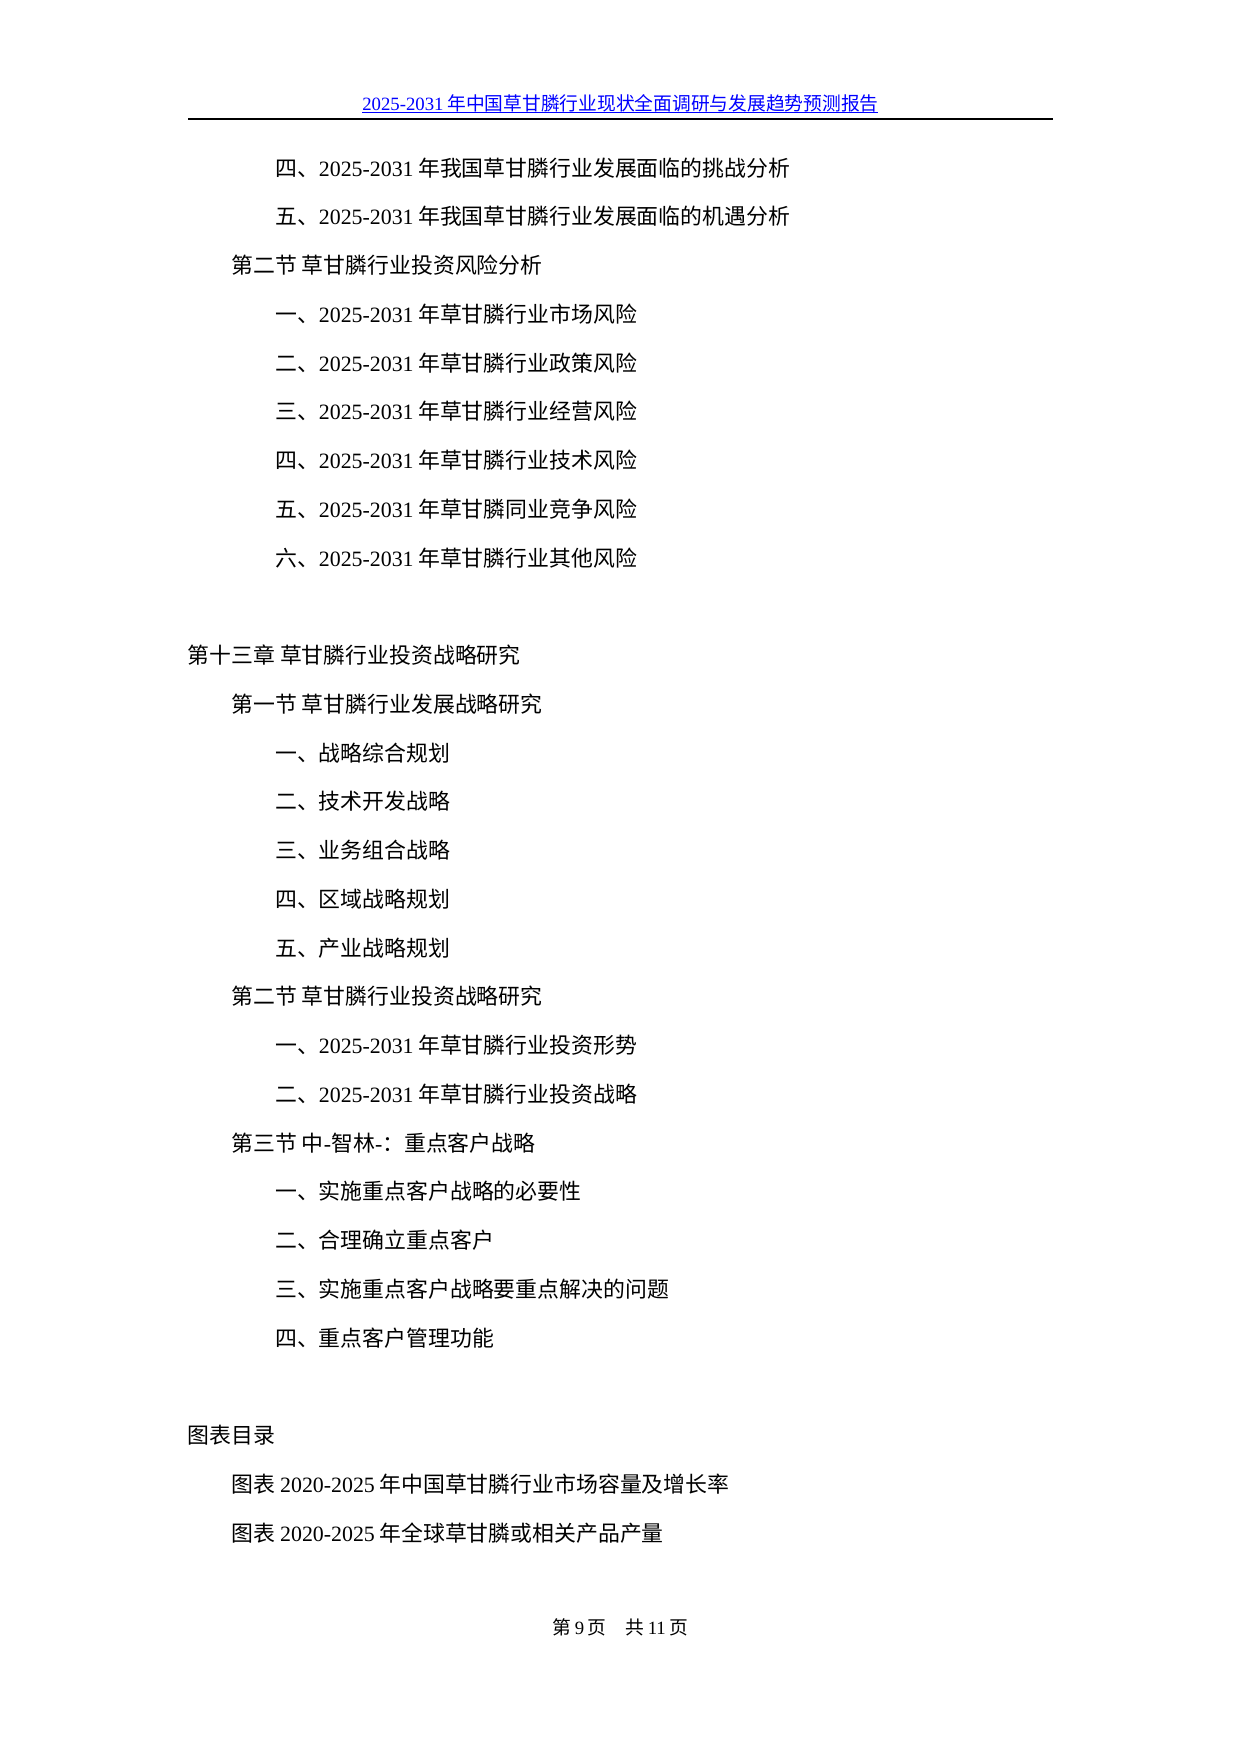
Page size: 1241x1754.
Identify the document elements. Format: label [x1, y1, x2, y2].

text [187, 150, 1053, 1548]
